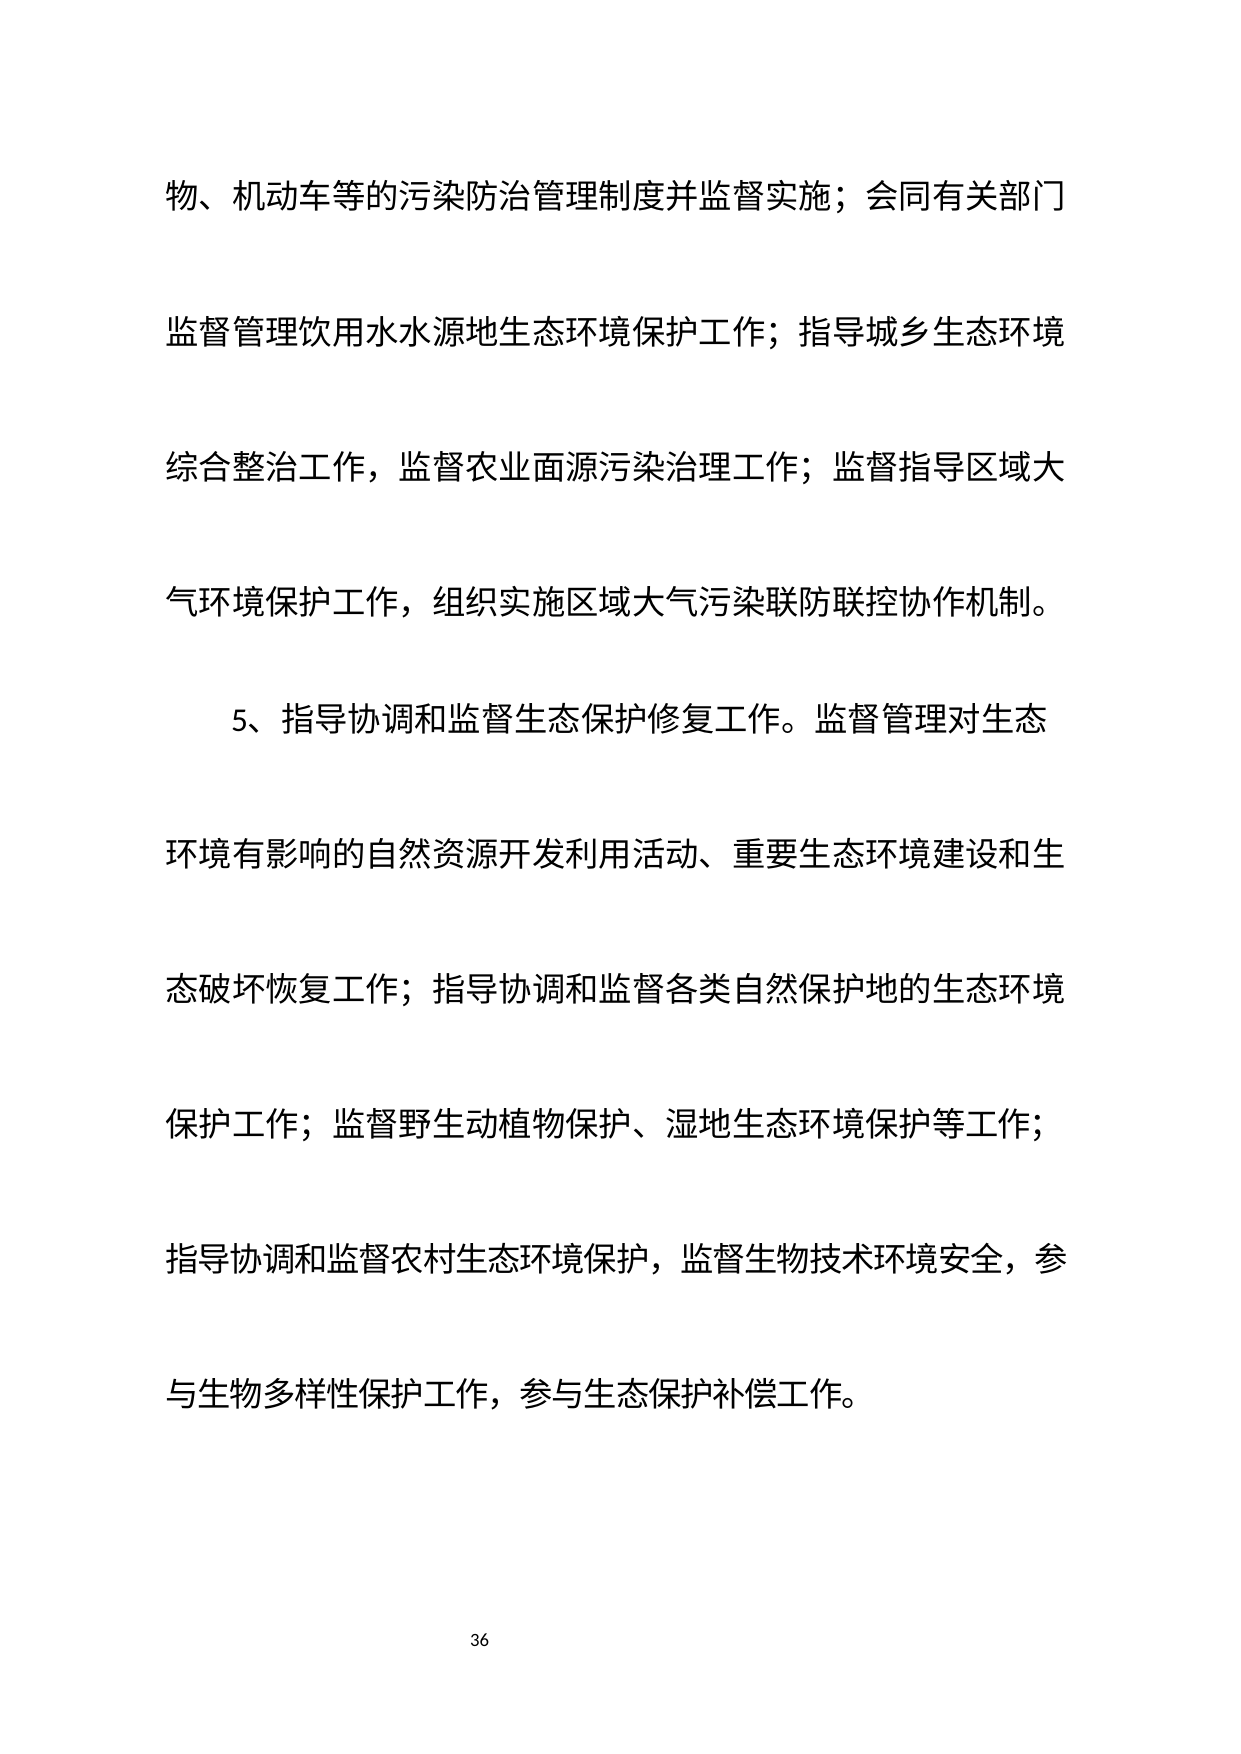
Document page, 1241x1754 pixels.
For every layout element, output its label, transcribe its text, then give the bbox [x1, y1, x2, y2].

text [165, 162, 1075, 632]
text 5、指导协调和监督生态保护修复工作。监督管理对生态环境有影响的自然资源开发利用活动、重要生态环境建设和生态破坏恢复工作；指导协调和监督各类自然保护地的生态环境保护工作；监督野生动植物保护、湿地生态环境保护等工作；指导协调和监督农村生态环境保护，监督生物技术环境安全，参与生物多样性保护工作，参与生态保护补偿工作。 [165, 684, 1075, 1425]
